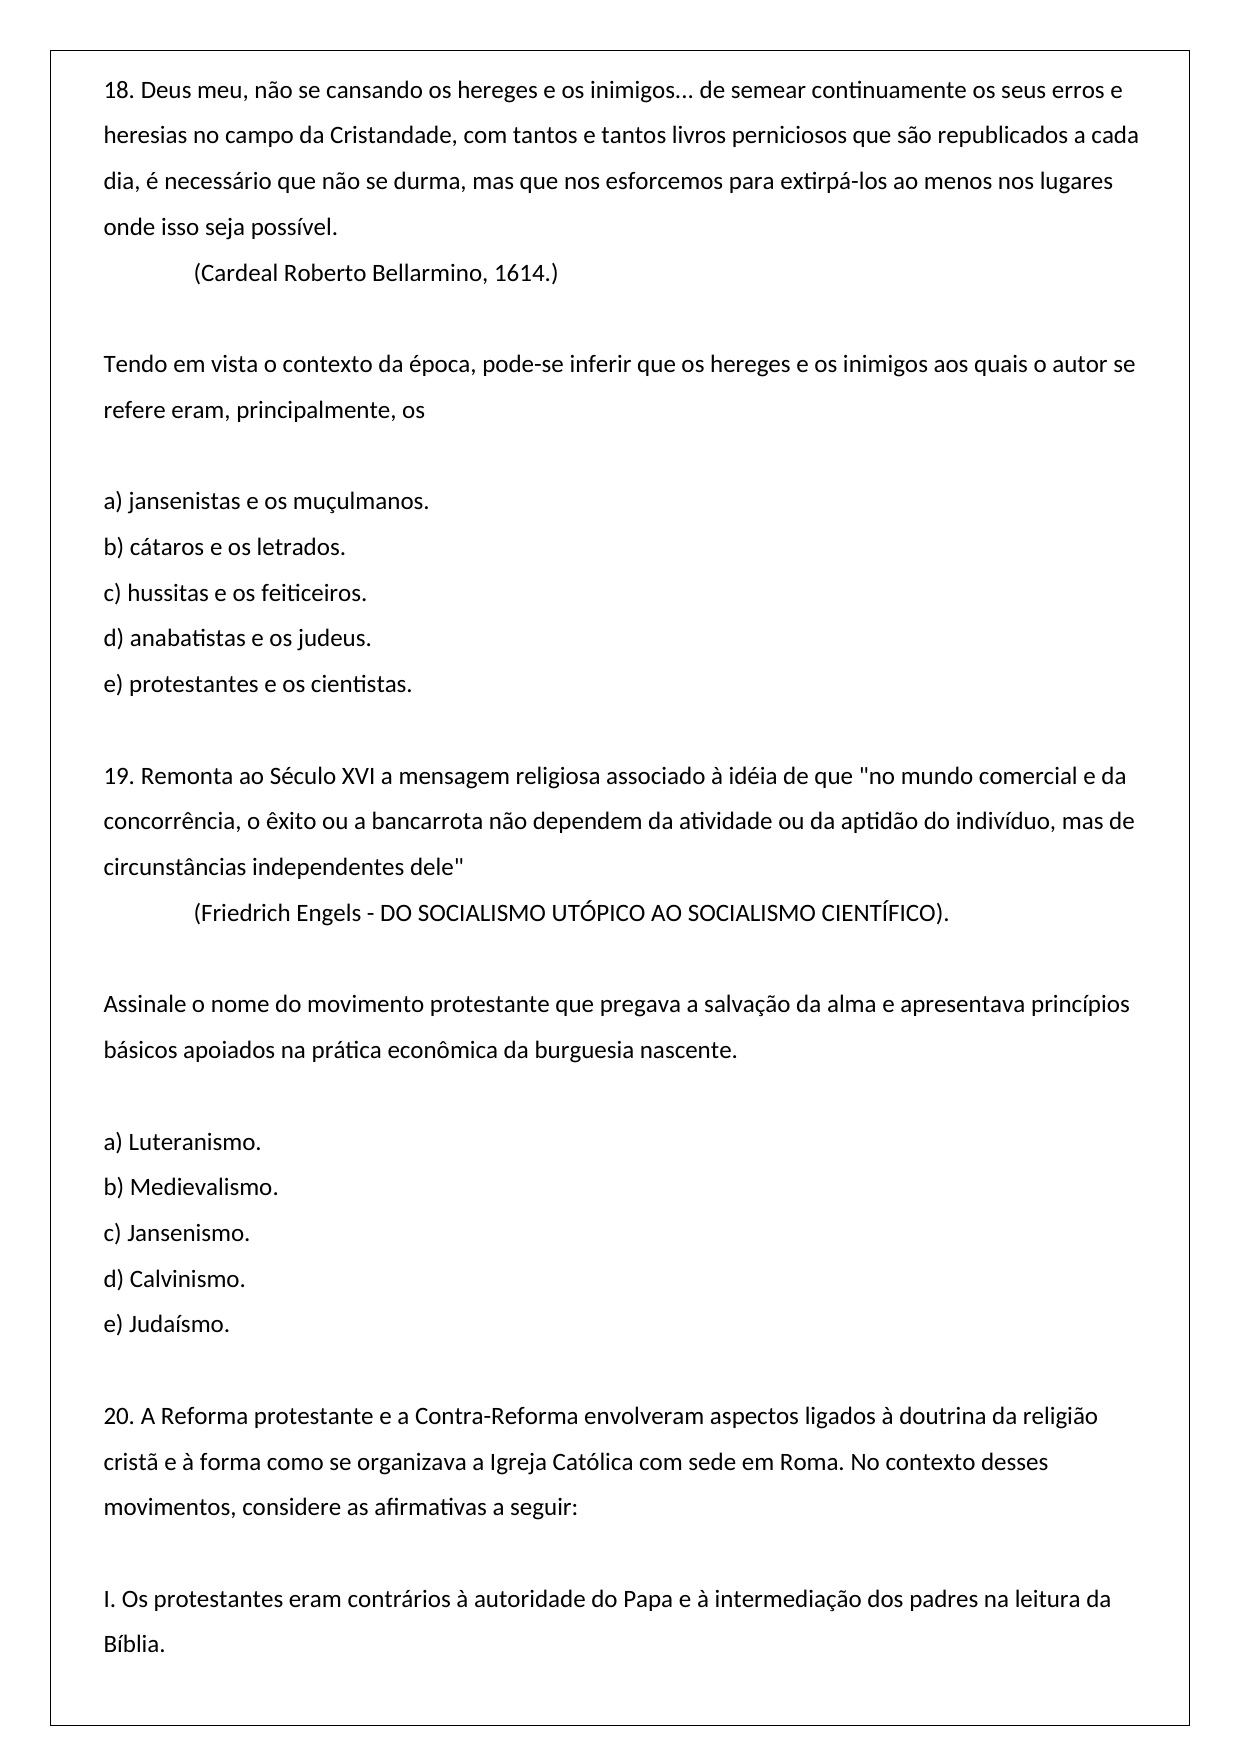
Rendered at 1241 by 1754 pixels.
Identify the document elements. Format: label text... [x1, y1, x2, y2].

text (Friedrich Engels - DO SOCIALISMO UTÓPICO AO SOCIALISMO CIENTÍFICO). [103, 897, 1150, 927]
text e) Judaísmo. [103, 1308, 1150, 1339]
text b) Medievalismo. [103, 1171, 1150, 1202]
text b) cátaros e os letrados. [103, 531, 1150, 562]
text e) protestantes e os cientistas. [103, 668, 1150, 699]
text d) anabatistas e os judeus. [103, 623, 1150, 653]
text a) Luteranismo. [103, 1080, 1150, 1156]
text 18. Deus meu, não se cansando os hereges e os inimigos... de semear continuamente os seus erros e heresias no campo da Cristandade, com tantos e tantos livros perniciosos que são republicados a cada dia, é necessário que não se durma, mas que nos esforcemos para extirpá-los ao menos nos lugares onde isso seja possível. [103, 74, 1150, 242]
text 19. Remonta ao Século XVI a mensagem religiosa associado à idéia de que "no mundo comercial e da concorrência, o êxito ou a bancarrota não dependem da atividade ou da aptidão do indivíduo, mas de circunstâncias independentes dele" [103, 714, 1150, 882]
text c) Jansenismo. [103, 1217, 1150, 1248]
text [103, 1537, 1150, 1659]
text c) hussitas e os feiticeiros. [103, 577, 1150, 607]
text 20. A Reforma protestante e a Contra-Reforma envolveram aspectos ligados à doutrina da religião cristã e à forma como se organizava a Igreja Católica com sede em Roma. No contexto desses movimentos, considere as afirmativas a seguir: [103, 1354, 1150, 1522]
text Assinale o nome do movimento protestante que pregava a salvação da alma e apresentava princípios básicos apoiados na prática econômica da burguesia nascente. [103, 943, 1150, 1065]
text a) jansenistas e os muçulmanos. [103, 440, 1150, 516]
text d) Calvinismo. [103, 1263, 1150, 1293]
text (Cardeal Roberto Bellarmino, 1614.) [103, 257, 1150, 287]
text Tendo em vista o contexto da época, pode-se inferir que os hereges e os inimigos aos quais o autor se refere eram, principalmente, os [103, 302, 1150, 424]
